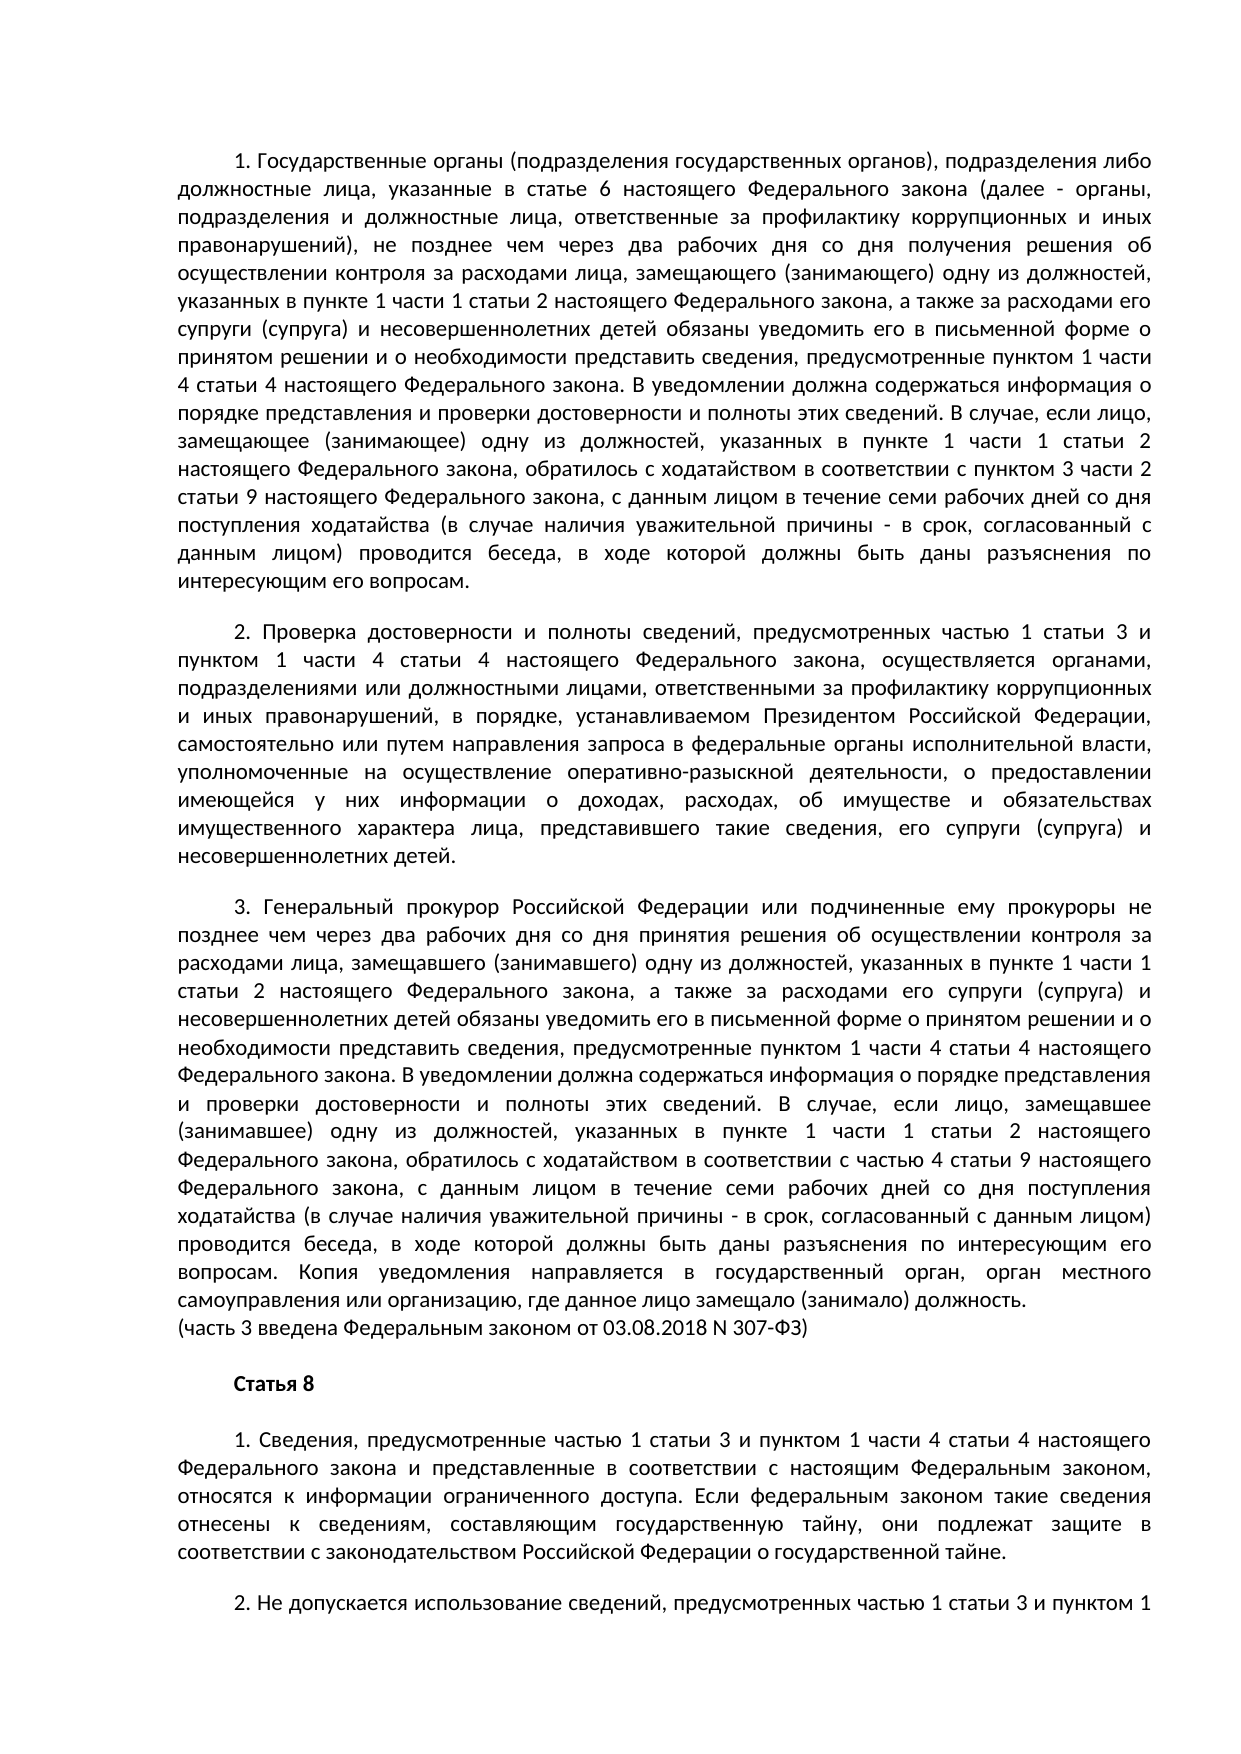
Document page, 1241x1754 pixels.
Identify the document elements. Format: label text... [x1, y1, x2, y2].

text 3. Генеральный прокурор Российской Федерации или подчиненные ему прокуроры не позднее чем через два рабочих дня со дня принятия решения об осуществлении контроля за расходами лица, замещавшего (занимавшего) одну из должностей, указанных в пункте 1 части 1 статьи 2 настоящего Федерального закона, а также за расходами его супруги (супруга) и несовершеннолетних детей обязаны уведомить его в письменной форме о принятом решении и о необходимости представить сведения, предусмотренные пунктом 1 части 4 статьи 4 настоящего Федерального закона. В уведомлении должна содержаться информация о порядке представления и проверки достоверности и полноты этих сведений. В случае, если лицо, замещавшее (занимавшее) одну из должностей, указанных в пункте 1 части 1 статьи 2 настоящего Федерального закона, обратилось с ходатайством в соответствии с частью 4 статьи 9 настоящего Федерального закона, с данным лицом в течение семи рабочих дней со дня поступления ходатайства (в случае наличия уважительной причины - в срок, согласованный с данным лицом) проводится беседа, в ходе которой должны быть даны разъяснения по интересующим его вопросам. Копия уведомления направляется в государственный орган, орган местного самоуправления или организацию, где данное лицо замещало (занимало) должность. [177, 892, 1152, 1313]
text 2. Проверка достоверности и полноты сведений, предусмотренных частью 1 статьи 3 и пунктом 1 части 4 статьи 4 настоящего Федерального закона, осуществляется органами, подразделениями или должностными лицами, ответственными за профилактику коррупционных и иных правонарушений, в порядке, устанавливаемом Президентом Российской Федерации, самостоятельно или путем направления запроса в федеральные органы исполнительной власти, уполномоченные на осуществление оперативно-разыскной деятельности, о предоставлении имеющейся у них информации о доходах, расходах, об имуществе и обязательствах имущественного характера лица, представившего такие сведения, его супруги (супруга) и несовершеннолетних детей. [177, 617, 1152, 869]
text 1. Сведения, предусмотренные частью 1 статьи 3 и пунктом 1 части 4 статьи 4 настоящего Федерального закона и представленные в соответствии с настоящим Федеральным законом, относятся к информации ограниченного доступа. Если федеральным законом такие сведения отнесены к сведениям, составляющим государственную тайну, они подлежат защите в соответствии с законодательством Российской Федерации о государственной тайне. [177, 1425, 1152, 1565]
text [177, 1588, 1152, 1616]
text (часть 3 введена Федеральным законом от 03.08.2018 N 307-ФЗ) [177, 1313, 1152, 1341]
title Статья 8 [177, 1369, 1152, 1397]
text 1. Государственные органы (подразделения государственных органов), подразделения либо должностные лица, указанные в статье 6 настоящего Федерального закона (далее - органы, подразделения и должностные лица, ответственные за профилактику коррупционных и иных правонарушений), не позднее чем через два рабочих дня со дня получения решения об осуществлении контроля за расходами лица, замещающего (занимающего) одну из должностей, указанных в пункте 1 части 1 статьи 2 настоящего Федерального закона, а также за расходами его супруги (супруга) и несовершеннолетних детей обязаны уведомить его в письменной форме о принятом решении и о необходимости представить сведения, предусмотренные пунктом 1 части 4 статьи 4 настоящего Федерального закона. В уведомлении должна содержаться информация о порядке представления и проверки достоверности и полноты этих сведений. В случае, если лицо, замещающее (занимающее) одну из должностей, указанных в пункте 1 части 1 статьи 2 настоящего Федерального закона, обратилось с ходатайством в соответствии с пунктом 3 части 2 статьи 9 настоящего Федерального закона, с данным лицом в течение семи рабочих дней со дня поступления ходатайства (в случае наличия уважительной причины - в срок, согласованный с данным лицом) проводится беседа, в ходе которой должны быть даны разъяснения по интересующим его вопросам. [177, 146, 1152, 594]
